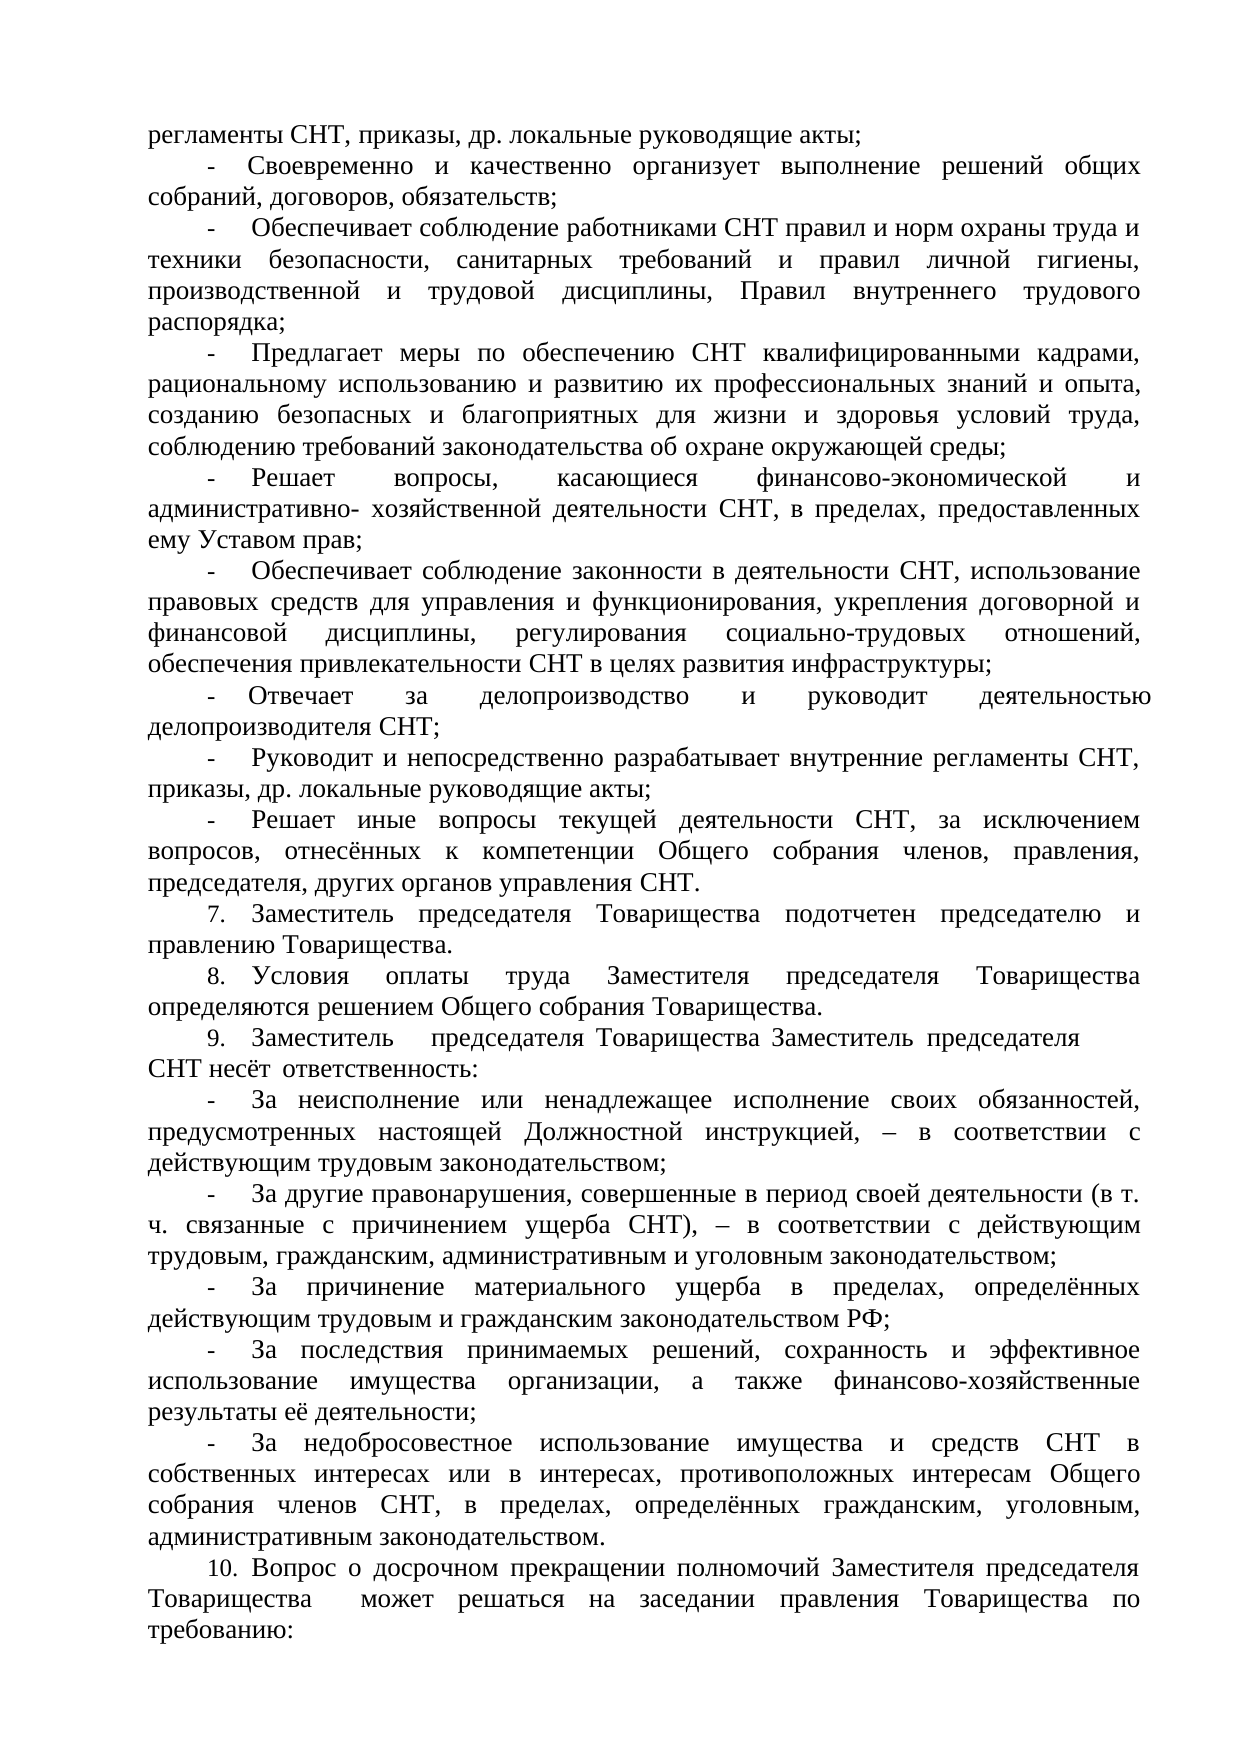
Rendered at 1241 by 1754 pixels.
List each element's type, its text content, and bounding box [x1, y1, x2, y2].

list Предлагает меры по обеспечению СНТ квалифицированными кадрами, рациональному использованию и развитию их профессиональных знаний и опыта, созданию безопасных и благоприятных для жизни и здоровья условий труда, соблюдению требований законодательства об охране окружающей среды; [148, 336, 1141, 461]
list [148, 118, 1141, 149]
list Решает иные вопросы текущей деятельности СНТ, за исключением вопросов, отнесённых к компетенции Общего собрания членов, правления, председателя, других органов управления СНТ. [148, 803, 1141, 897]
list Вопрос о досрочном прекращении полномочий Заместителя председателя Товарищества может решаться на заседании правления Товарищества по требованию: [148, 1551, 1141, 1644]
list Обеспечивает соблюдение законности в деятельности СНТ, использование правовых средств для управления и функционирования, укрепления договорной и финансовой дисциплины, регулирования социально-трудовых отношений, обеспечения привлекательности СНТ в целях развития инфраструктуры; [148, 554, 1141, 679]
list За причинение материального ущерба в пределах, определённых действующим трудовым и гражданским законодательством РФ; [148, 1271, 1140, 1333]
list Заместитель председателя Товарищества подотчетен председателю и правлению Товарищества. [148, 897, 1140, 959]
list Заместитель председателя Товарищества Заместитель председателя СНТ несёт ответственность: [148, 1021, 1140, 1084]
list Руководит и непосредственно разрабатывает внутренние регламенты СНТ, приказы, др. локальные руководящие акты; [148, 741, 1141, 803]
list Решает вопросы, касающиеся финансово-экономической и административно- хозяйственной деятельности СНТ, в пределах, предоставленных ему Уставом прав; [148, 461, 1140, 554]
list За недобросовестное использование имущества и средств СНТ в собственных интересах или в интересах, противоположных интересам Общего собрания членов СНТ, в пределах, определённых гражданским, уголовным, административным законодательством. [148, 1426, 1141, 1551]
list За другие правонарушения, совершенные в период своей деятельности (в т. ч. связанные с причинением ущерба СНТ), – в соответствии с действующим трудовым, гражданским, административным и уголовным законодательством; [148, 1177, 1141, 1271]
list За последствия принимаемых решений, сохранность и эффективное использование имущества организации, а также финансово-хозяйственные результаты её деятельности; [148, 1333, 1141, 1426]
list За неисполнение или ненадлежащее исполнение своих обязанностей, предусмотренных настоящей Должностной инструкцией, – в соответствии с действующим трудовым законодательством; [148, 1084, 1141, 1177]
list Обеспечивает соблюдение работниками СНТ правил и норм охраны труда и техники безопасности, санитарных требований и правил личной гигиены, производственной и трудовой дисциплины, Правил внутреннего трудового распорядка; [148, 212, 1141, 336]
list Условия оплаты труда Заместителя председателя Товарищества определяются решением Общего собрания Товарищества. [148, 959, 1140, 1021]
list Своевременно и качественно организует выполнение решений общих собраний, договоров, обязательств; [148, 149, 1140, 212]
list Отвечает за делопроизводство и руководит деятельностью делопроизводителя СНТ; [148, 679, 1152, 741]
